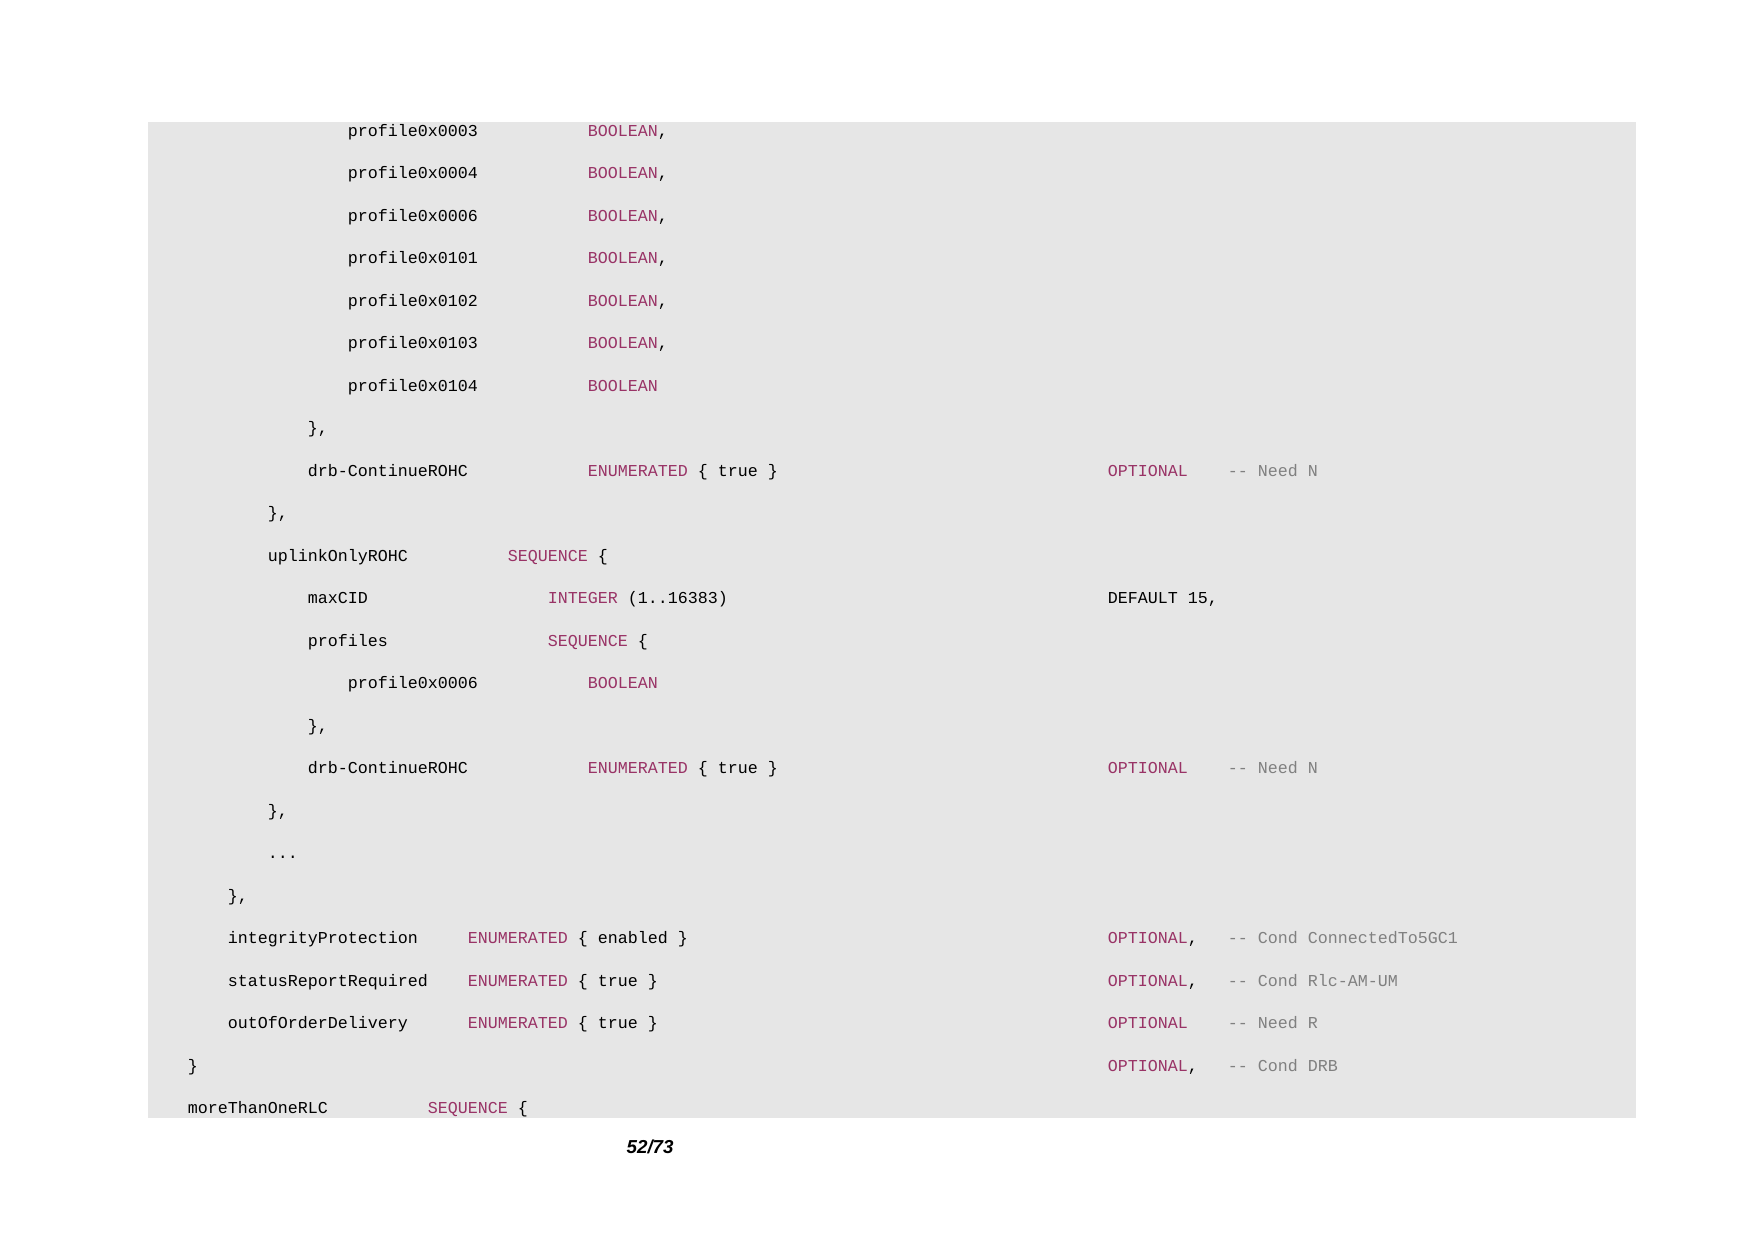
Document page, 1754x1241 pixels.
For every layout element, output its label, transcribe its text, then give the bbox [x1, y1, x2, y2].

text outOfOrderDelivery ENUMERATED { true } OPTIONAL -- Need R [148, 1014, 1636, 1033]
text statusReportRequired ENUMERATED { true } OPTIONAL, -- Cond Rlc-AM-UM [148, 972, 1636, 991]
text }, [148, 887, 1636, 906]
text profile0x0101 BOOLEAN, [148, 249, 1636, 268]
text ... [148, 844, 1636, 863]
text }, [148, 802, 1636, 821]
text profiles SEQUENCE { [148, 632, 1636, 651]
text uplinkOnlyROHC SEQUENCE { [148, 547, 1636, 566]
text profile0x0006 BOOLEAN, [148, 207, 1636, 226]
text }, [148, 717, 1636, 736]
text profile0x0102 BOOLEAN, [148, 292, 1636, 311]
text integrityProtection ENUMERATED { enabled } OPTIONAL, -- Cond ConnectedTo5GC1 [148, 929, 1636, 948]
text profile0x0003 BOOLEAN, [148, 122, 1636, 141]
text moreThanOneRLC SEQUENCE { [148, 1099, 1636, 1118]
text }, [148, 419, 1636, 438]
text profile0x0104 BOOLEAN [148, 377, 1636, 396]
text profile0x0103 BOOLEAN, [148, 334, 1636, 353]
text profile0x0006 BOOLEAN [148, 674, 1636, 693]
text drb-ContinueROHC ENUMERATED { true } OPTIONAL -- Need N [148, 462, 1636, 481]
text drb-ContinueROHC ENUMERATED { true } OPTIONAL -- Need N [148, 759, 1636, 778]
text }, [148, 504, 1636, 523]
text maxCID INTEGER (1..16383) DEFAULT 15, [148, 589, 1636, 608]
text profile0x0004 BOOLEAN, [148, 164, 1636, 183]
text } OPTIONAL, -- Cond DRB [148, 1057, 1636, 1076]
